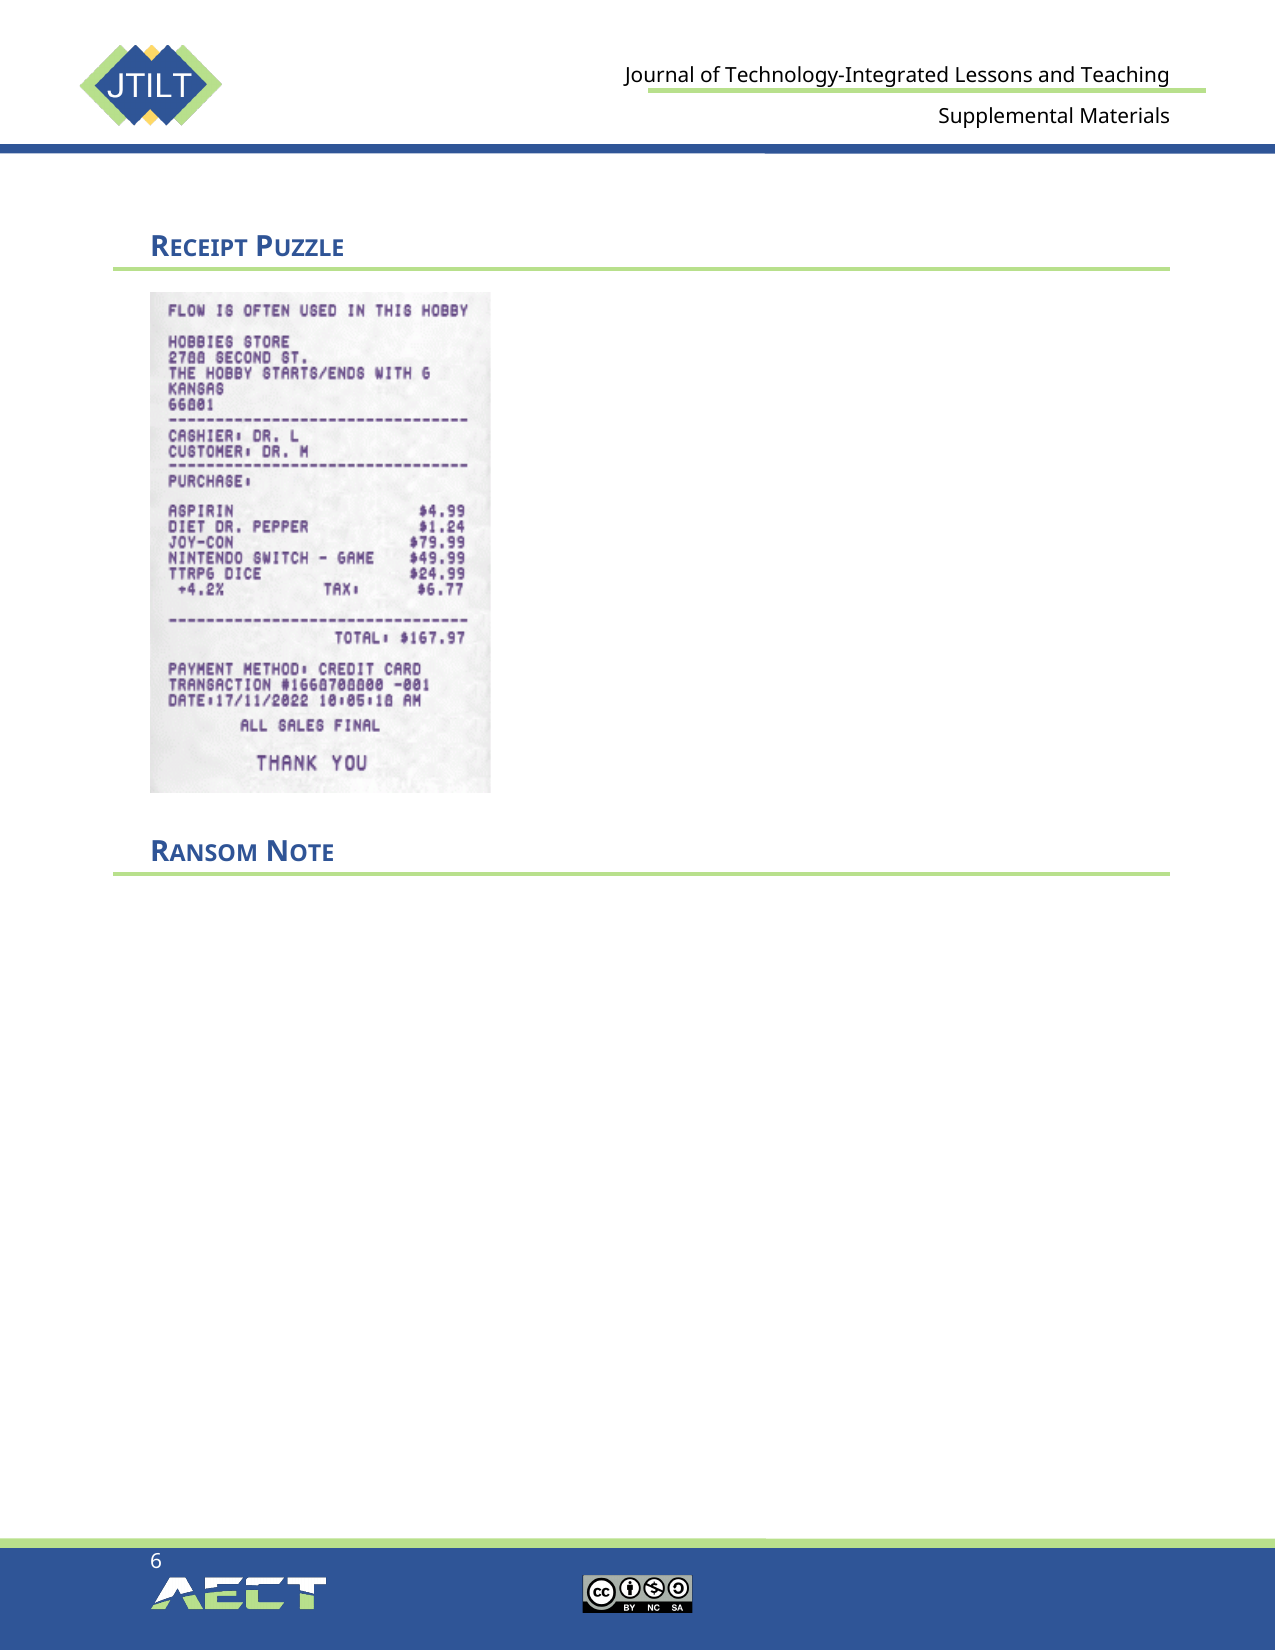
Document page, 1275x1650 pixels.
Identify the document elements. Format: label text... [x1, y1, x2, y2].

picture [150, 292, 491, 793]
picture [150, 1575, 327, 1613]
subtitle Ransom Note [112, 830, 1170, 876]
subtitle Receipt Puzzle [112, 225, 1170, 271]
picture [79, 45, 222, 126]
picture [582, 1575, 693, 1613]
